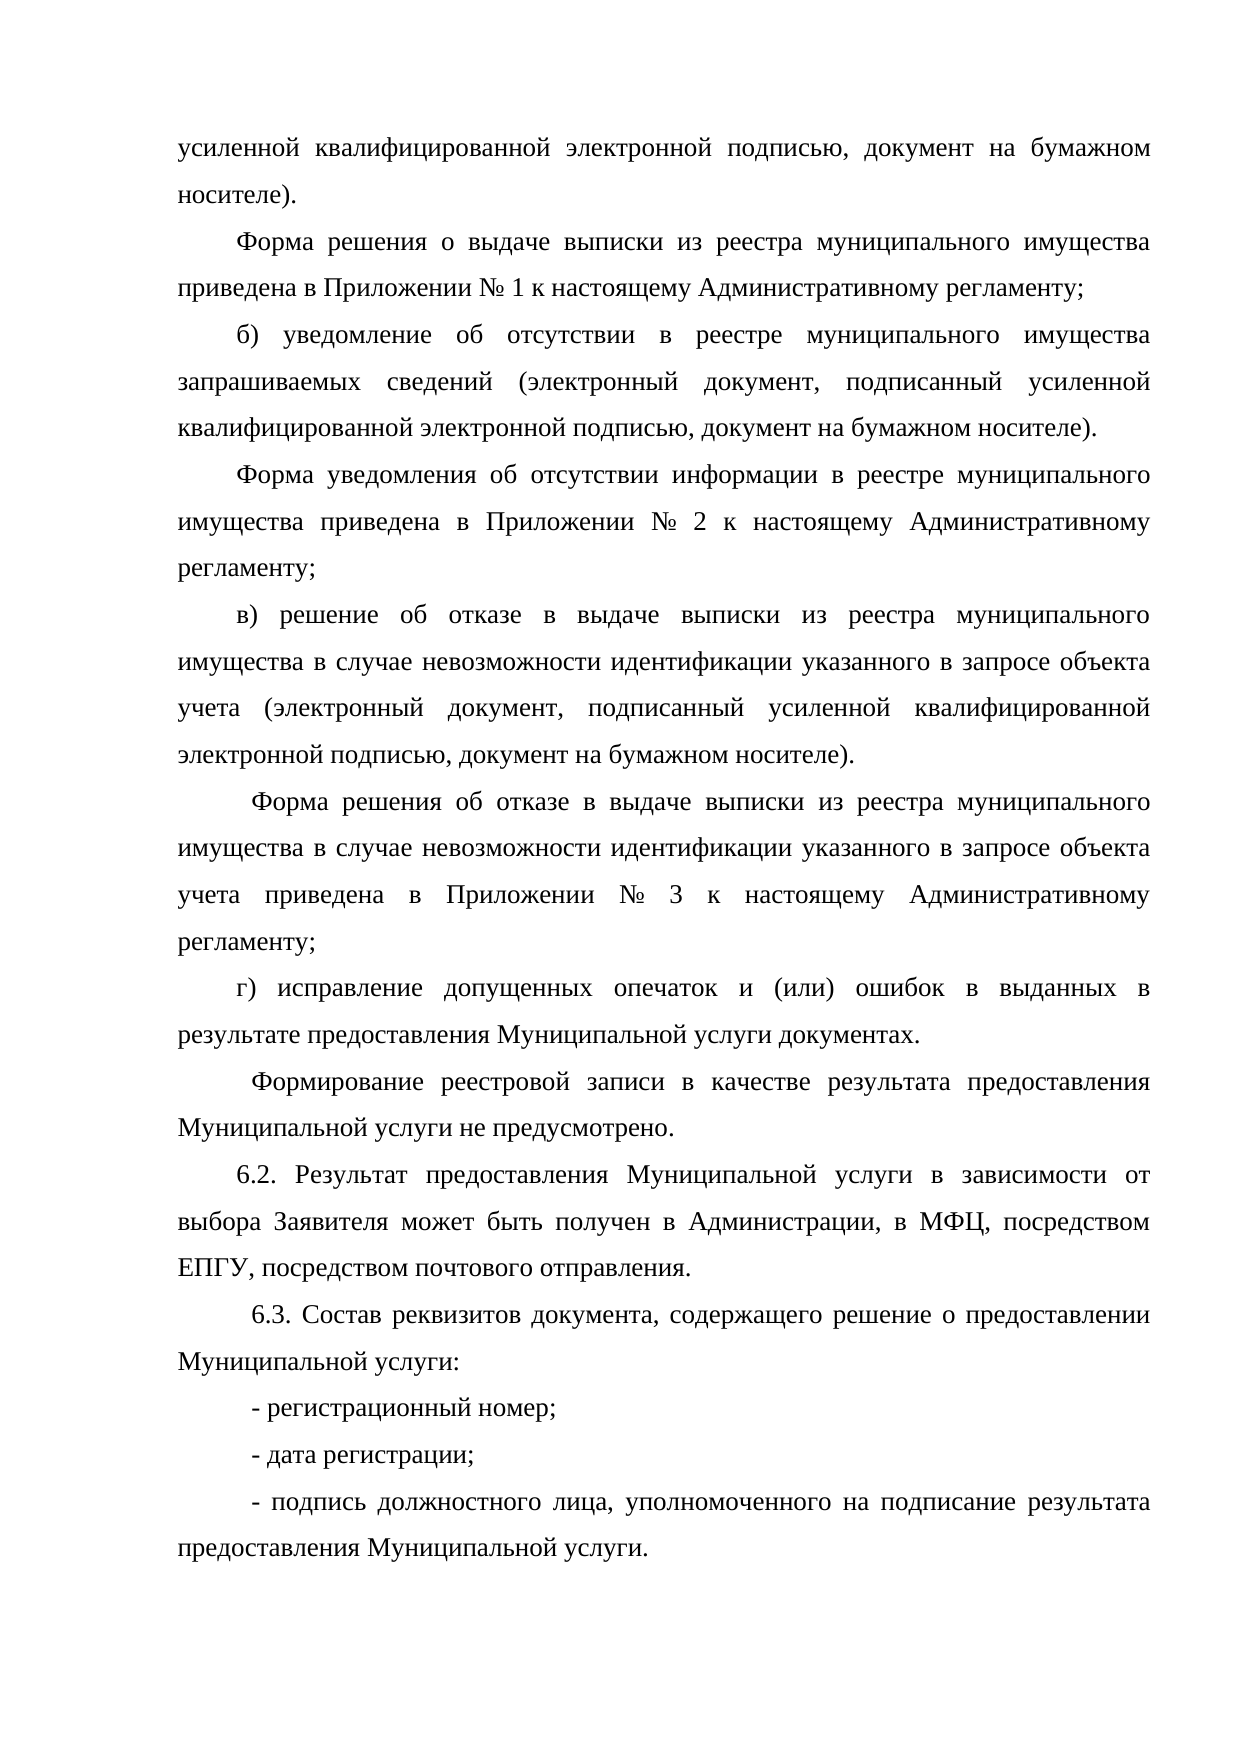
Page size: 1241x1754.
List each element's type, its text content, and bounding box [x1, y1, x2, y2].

text Форма уведомления об отсутствии информации в реестре муниципального имущества приведена в Приложении № 2 к настоящему Административному регламенту; [177, 458, 1152, 582]
text б) уведомление об отсутствии в реестре муниципального имущества запрашиваемых сведений (электронный документ, подписанный усиленной квалифицированной электронной подписью, документ на бумажном носителе). [177, 318, 1152, 442]
text в) решение об отказе в выдаче выписки из реестра муниципального имущества в случае невозможности идентификации указанного в запросе объекта учета (электронный документ, подписанный усиленной квалифицированной электронной подписью, документ на бумажном носителе). [177, 598, 1152, 769]
text Формирование реестровой записи в качестве результата предоставления Муниципальной услуги не предусмотрено. [177, 1065, 1152, 1142]
text г) исправление допущенных опечаток и (или) ошибок в выданных в результате предоставления Муниципальной услуги документах. [177, 971, 1152, 1049]
text - регистрационный номер; [177, 1391, 1152, 1422]
text 6.2. Результат предоставления Муниципальной услуги в зависимости от выбора Заявителя может быть получен в Администрации, в МФЦ, посредством ЕПГУ, посредством почтового отправления. [177, 1158, 1152, 1282]
text 6.3. Состав реквизитов документа, содержащего решение о предоставлении Муниципальной услуги: [177, 1298, 1152, 1376]
text Форма решения об отказе в выдаче выписки из реестра муниципального имущества в случае невозможности идентификации указанного в запросе объекта учета приведена в Приложении № 3 к настоящему Административному регламенту; [177, 785, 1152, 956]
text - подпись должностного лица, уполномоченного на подписание результата предоставления Муниципальной услуги. [177, 1485, 1152, 1562]
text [177, 131, 1152, 209]
text Форма решения о выдаче выписки из реестра муниципального имущества приведена в Приложении № 1 к настоящему Административному регламенту; [177, 225, 1152, 302]
text - дата регистрации; [177, 1438, 1152, 1469]
